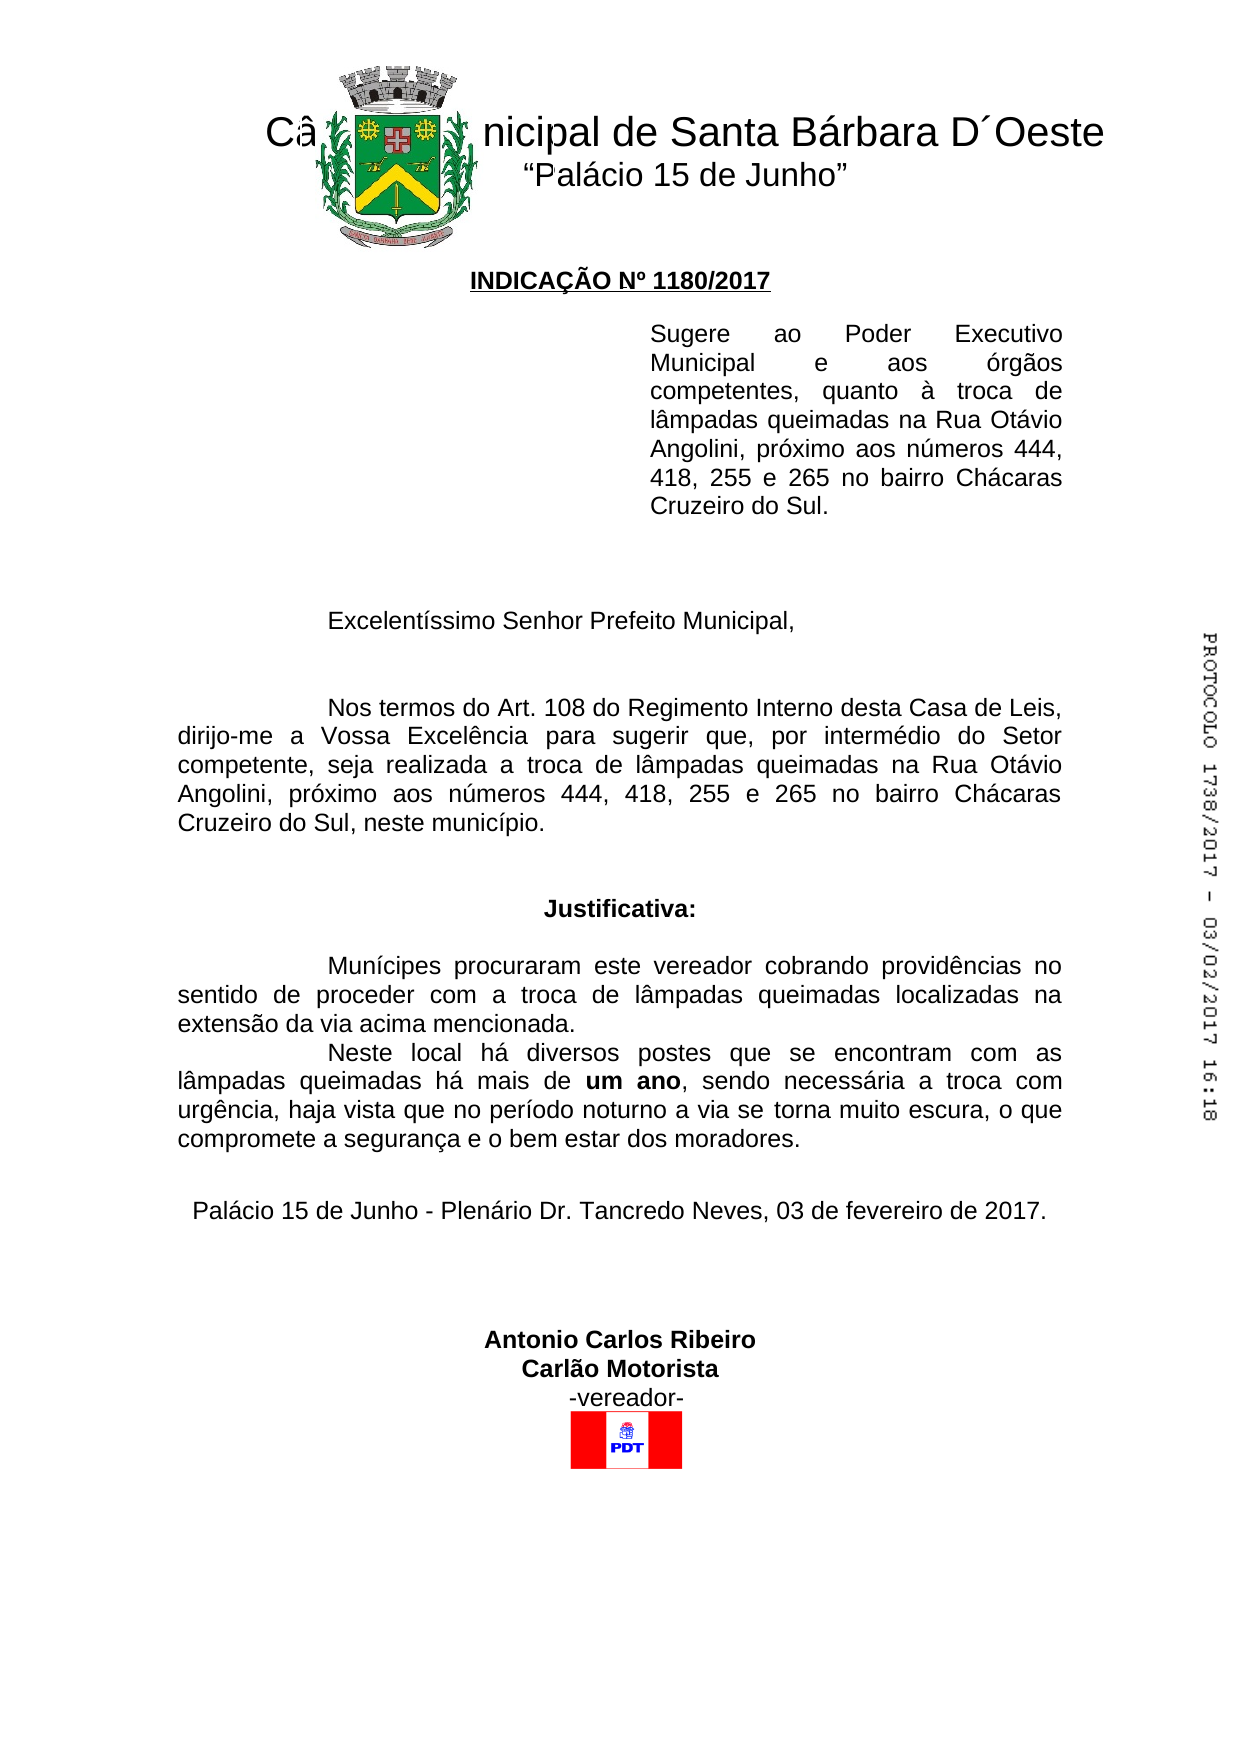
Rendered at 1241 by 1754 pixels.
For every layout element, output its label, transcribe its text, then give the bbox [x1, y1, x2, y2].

picture [570, 1411, 683, 1469]
text Excelentíssimo Senhor Prefeito Municipal, [177, 606, 1063, 635]
picture [1177, 629, 1241, 1125]
text -vereador- [177, 1382, 1063, 1411]
text Neste local há diversos postes que se encontram com as lâmpadas queimadas há mais de um ano, sendo necessária a troca com urgência, haja vista que no período noturno a via se torna muito escura, o que compromete a segurança e o bem estar dos moradores. [177, 1037, 1063, 1152]
text Munícipes procuraram este vereador cobrando providências no sentido de proceder com a troca de lâmpadas queimadas localizadas na extensão da via acima mencionada. [177, 951, 1063, 1037]
text Carlão Motorista [177, 1354, 1063, 1382]
text Antonio Carlos Ribeiro [177, 1325, 1063, 1354]
text Nos termos do Art. 108 do Regimento Interno desta Casa de Leis, dirijo-me a Vossa Excelência para sugerir que, por intermédio do Setor competente, seja realizada a troca de lâmpadas queimadas na Rua Otávio Angolini, próximo aos números 444, 418, 255 e 265 no bairro Chácaras Cruzeiro do Sul, neste município. [177, 692, 1063, 836]
title INDICAÇÃO Nº 1180/2017 [177, 266, 1063, 294]
text Sugere ao Poder Executivo Municipal e aos órgãos competentes, quanto à troca de lâmpadas queimadas na Rua Otávio Angolini, próximo aos números 444, 418, 255 e 265 no bairro Chácaras Cruzeiro do Sul. [650, 319, 1063, 520]
text Palácio 15 de Junho - Plenário Dr. Tancredo Neves, 03 de fevereiro de 2017. [177, 1196, 1063, 1224]
picture [315, 66, 485, 255]
text Justificativa: [177, 894, 1063, 922]
